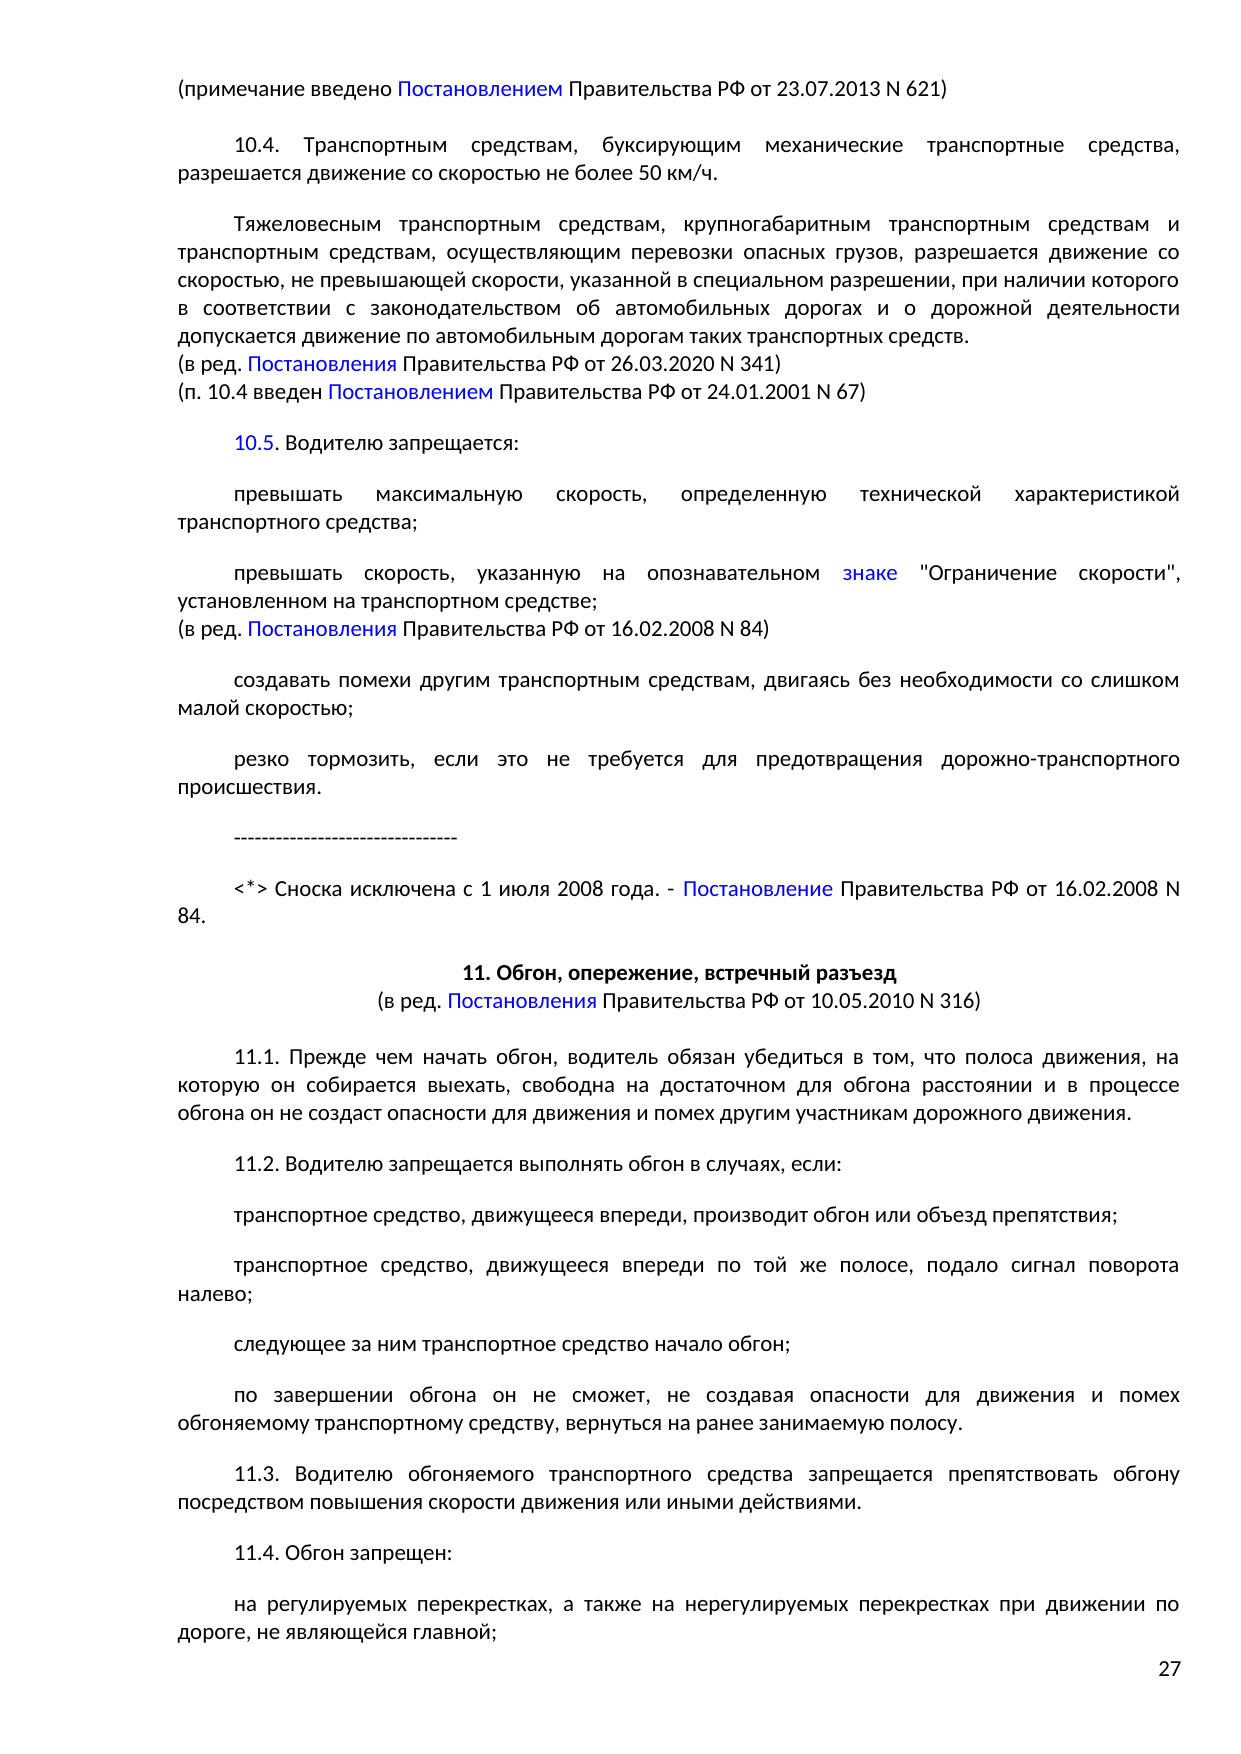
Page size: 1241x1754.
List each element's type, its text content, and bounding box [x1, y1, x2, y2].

text следующее за ним транспортное средство начало обгон; [177, 1329, 1181, 1358]
text превышать скорость, указанную на опознавательном знаке "Ограничение скорости", установленном на транспортном средстве; [177, 558, 1181, 614]
text (п. 10.4 введен Постановлением Правительства РФ от 24.01.2001 N 67) [177, 377, 1181, 405]
text создавать помехи другим транспортным средствам, двигаясь без необходимости со слишком малой скоростью; [177, 665, 1181, 721]
text 11.1. Прежде чем начать обгон, водитель обязан убедиться в том, что полоса движения, на которую он собирается выехать, свободна на достаточном для обгона расстоянии и в процессе обгона он не создаст опасности для движения и помех другим участникам дорожного движения. [177, 1042, 1181, 1126]
text транспортное средство, движущееся впереди по той же полосе, подало сигнал поворота налево; [177, 1251, 1181, 1307]
text (в ред. Постановления Правительства РФ от 10.05.2010 N 316) [177, 986, 1181, 1014]
text (примечание введено Постановлением Правительства РФ от 23.07.2013 N 621) [177, 74, 1181, 102]
text 11.2. Водителю запрещается выполнять обгон в случаях, если: [177, 1149, 1181, 1177]
text <*> Сноска исключена с 1 июля 2008 года. - Постановление Правительства РФ от 16.02.2008 N 84. [177, 874, 1181, 930]
text 10.4. Транспортным средствам, буксирующим механические транспортные средства, разрешается движение со скоростью не более 50 км/ч. [177, 130, 1181, 186]
text 11.4. Обгон запрещен: [177, 1538, 1181, 1566]
text 10.5. Водителю запрещается: [177, 428, 1181, 456]
text 11.3. Водителю обгоняемого транспортного средства запрещается препятствовать обгону посредством повышения скорости движения или иными действиями. [177, 1459, 1181, 1516]
text (в ред. Постановления Правительства РФ от 16.02.2008 N 84) [177, 614, 1181, 642]
text резко тормозить, если это не требуется для предотвращения дорожно-транспортного происшествия. [177, 744, 1181, 800]
text на регулируемых перекрестках, а также на нерегулируемых перекрестках при движении по дороге, не являющейся главной; [177, 1589, 1181, 1645]
text (в ред. Постановления Правительства РФ от 26.03.2020 N 341) [177, 349, 1181, 377]
text транспортное средство, движущееся впереди, производит обгон или объезд препятствия; [177, 1200, 1181, 1228]
title 11. Обгон, опережение, встречный разъезд [177, 958, 1181, 986]
text по завершении обгона он не сможет, не создавая опасности для движения и помех обгоняемому транспортному средству, вернуться на ранее занимаемую полосу. [177, 1381, 1181, 1437]
text превышать максимальную скорость, определенную технической характеристикой транспортного средства; [177, 479, 1181, 535]
text -------------------------------- [177, 823, 1181, 851]
text Тяжеловесным транспортным средствам, крупногабаритным транспортным средствам и транспортным средствам, осуществляющим перевозки опасных грузов, разрешается движение со скоростью, не превышающей скорости, указанной в специальном разрешении, при наличии которого в соответствии с законодательством об автомобильных дорогах и о дорожной деятельности допускается движение по автомобильным дорогам таких транспортных средств. [177, 209, 1181, 349]
